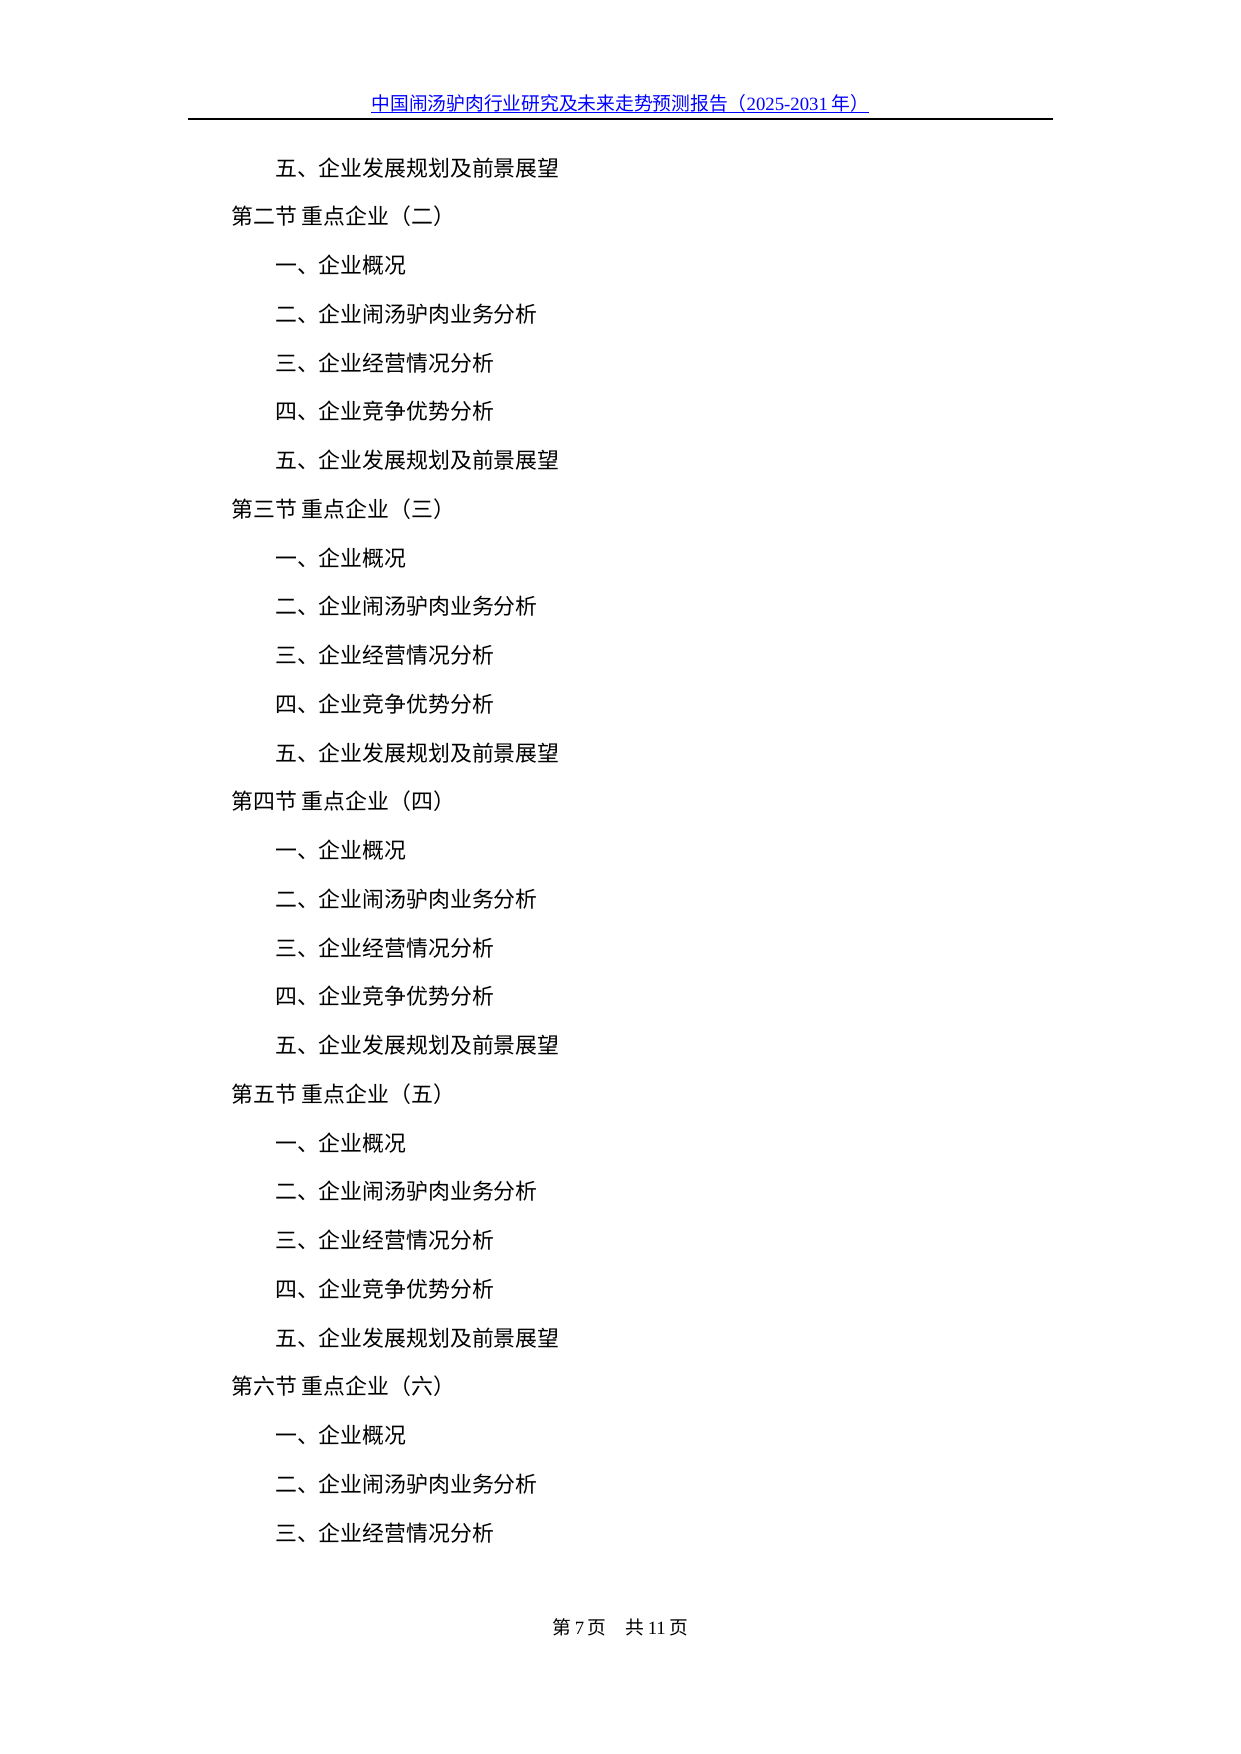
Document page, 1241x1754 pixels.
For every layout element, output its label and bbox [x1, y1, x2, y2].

text [187, 150, 1053, 1548]
